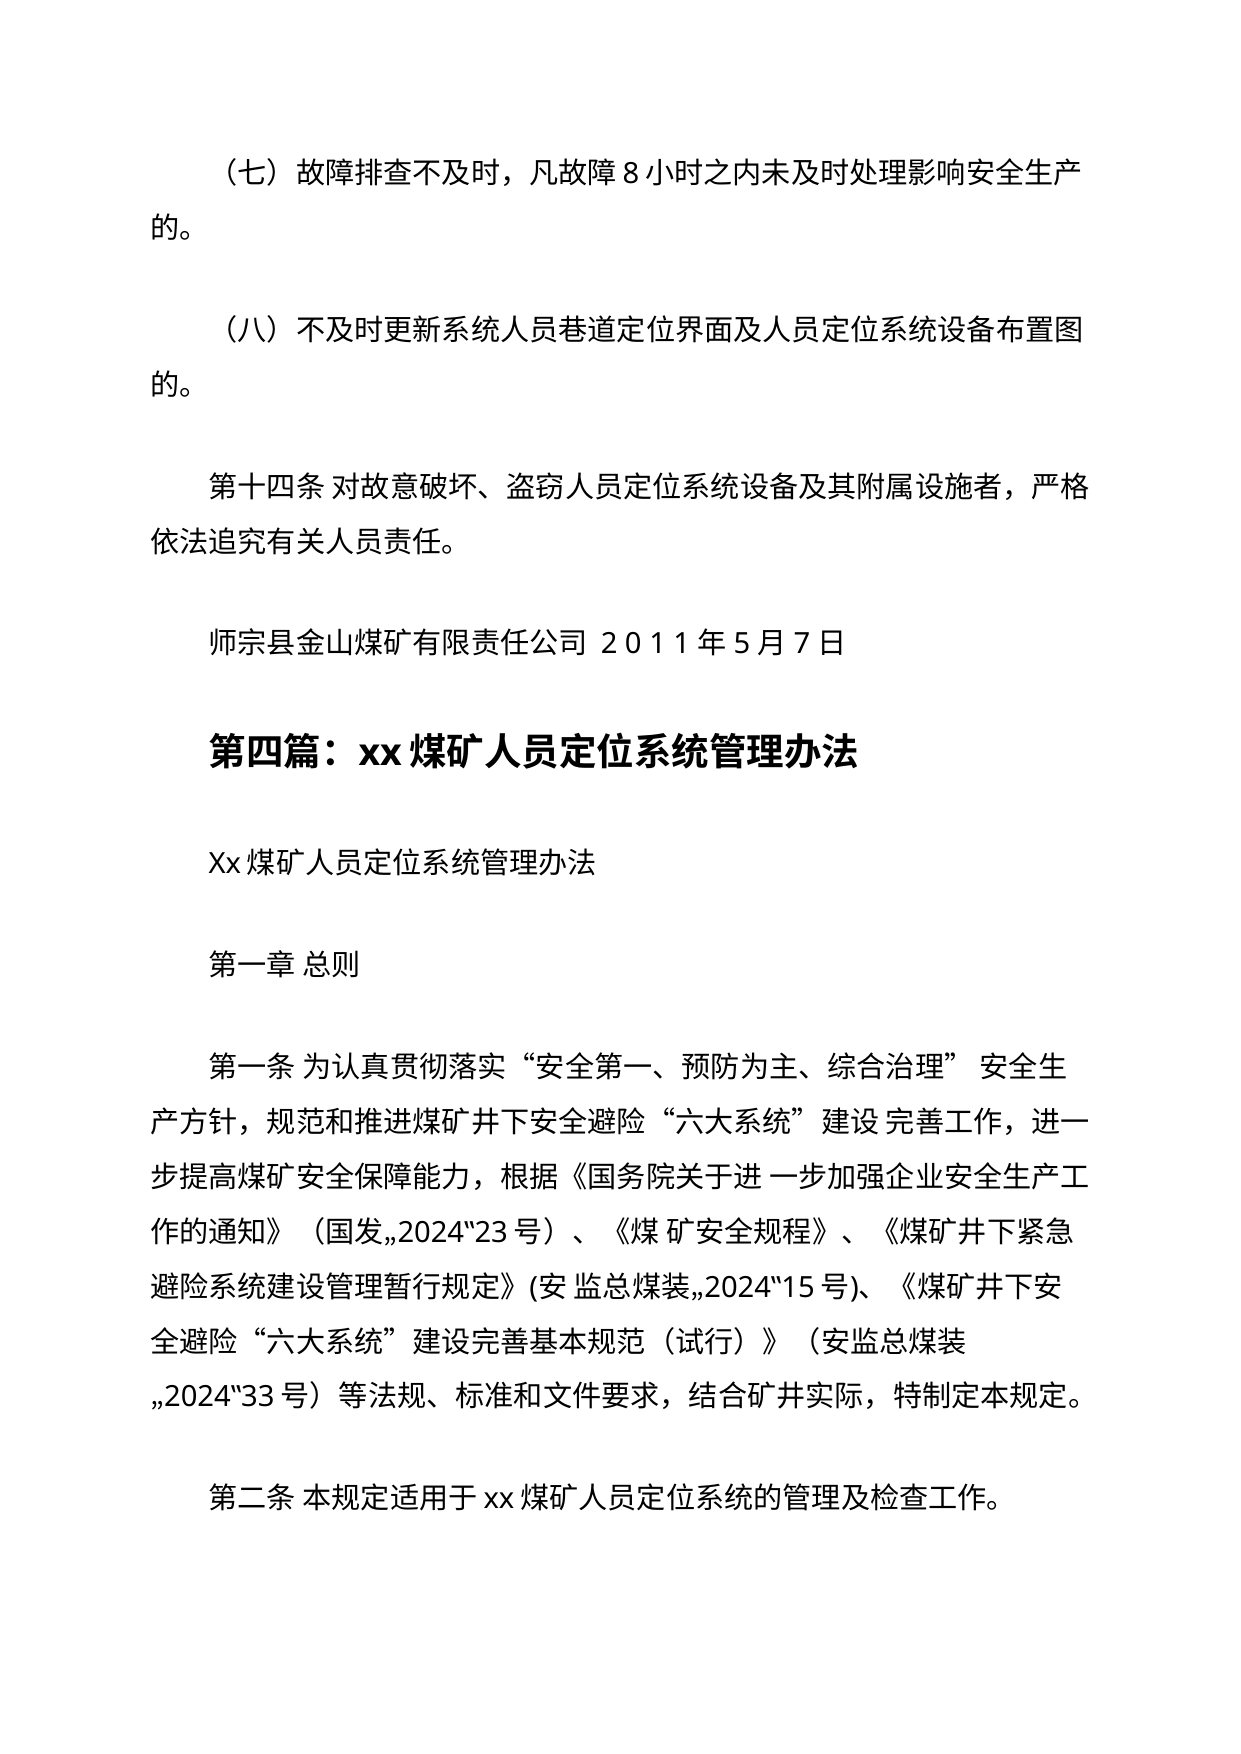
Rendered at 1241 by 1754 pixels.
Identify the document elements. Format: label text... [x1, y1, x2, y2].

text 第一条 为认真贯彻落实“安全第一、预防为主、综合治理” 安全生产方针，规范和推进煤矿井下安全避险“六大系统”建设 完善工作，进一步提高煤矿安全保障能力，根据《国务院关于进 一步加强企业安全生产工作的通知》（国发„2024‟23号）、《煤 矿安全规程》、《煤矿井下紧急避险系统建设管理暂行规定》(安 监总煤装„2024‟15号)、《煤矿井下安全避险“六大系统”建设完善基本规范（试行）》（安监总煤装„2024‟33号）等法规、标准和文件要求，结合矿井实际，特制定本规定。 [150, 1043, 1090, 1415]
text 第二条 本规定适用于xx煤矿人员定位系统的管理及检查工作。 [150, 1475, 1090, 1517]
text （八）不及时更新系统人员巷道定位界面及人员定位系统设备布置图的。 [150, 307, 1090, 404]
text 师宗县金山煤矿有限责任公司 2 0 1 1 年 5 月 7 日 [150, 620, 1090, 662]
text Xx煤矿人员定位系统管理办法 [150, 840, 1090, 882]
text （七）故障排查不及时，凡故障8小时之内未及时处理影响安全生产的。 [150, 150, 1090, 247]
text 第一章 总则 [150, 942, 1090, 984]
text 第四篇：xx煤矿人员定位系统管理办法 [150, 722, 1090, 777]
text 第十四条 对故意破坏、盗窃人员定位系统设备及其附属设施者，严格依法追究有关人员责任。 [150, 463, 1090, 561]
